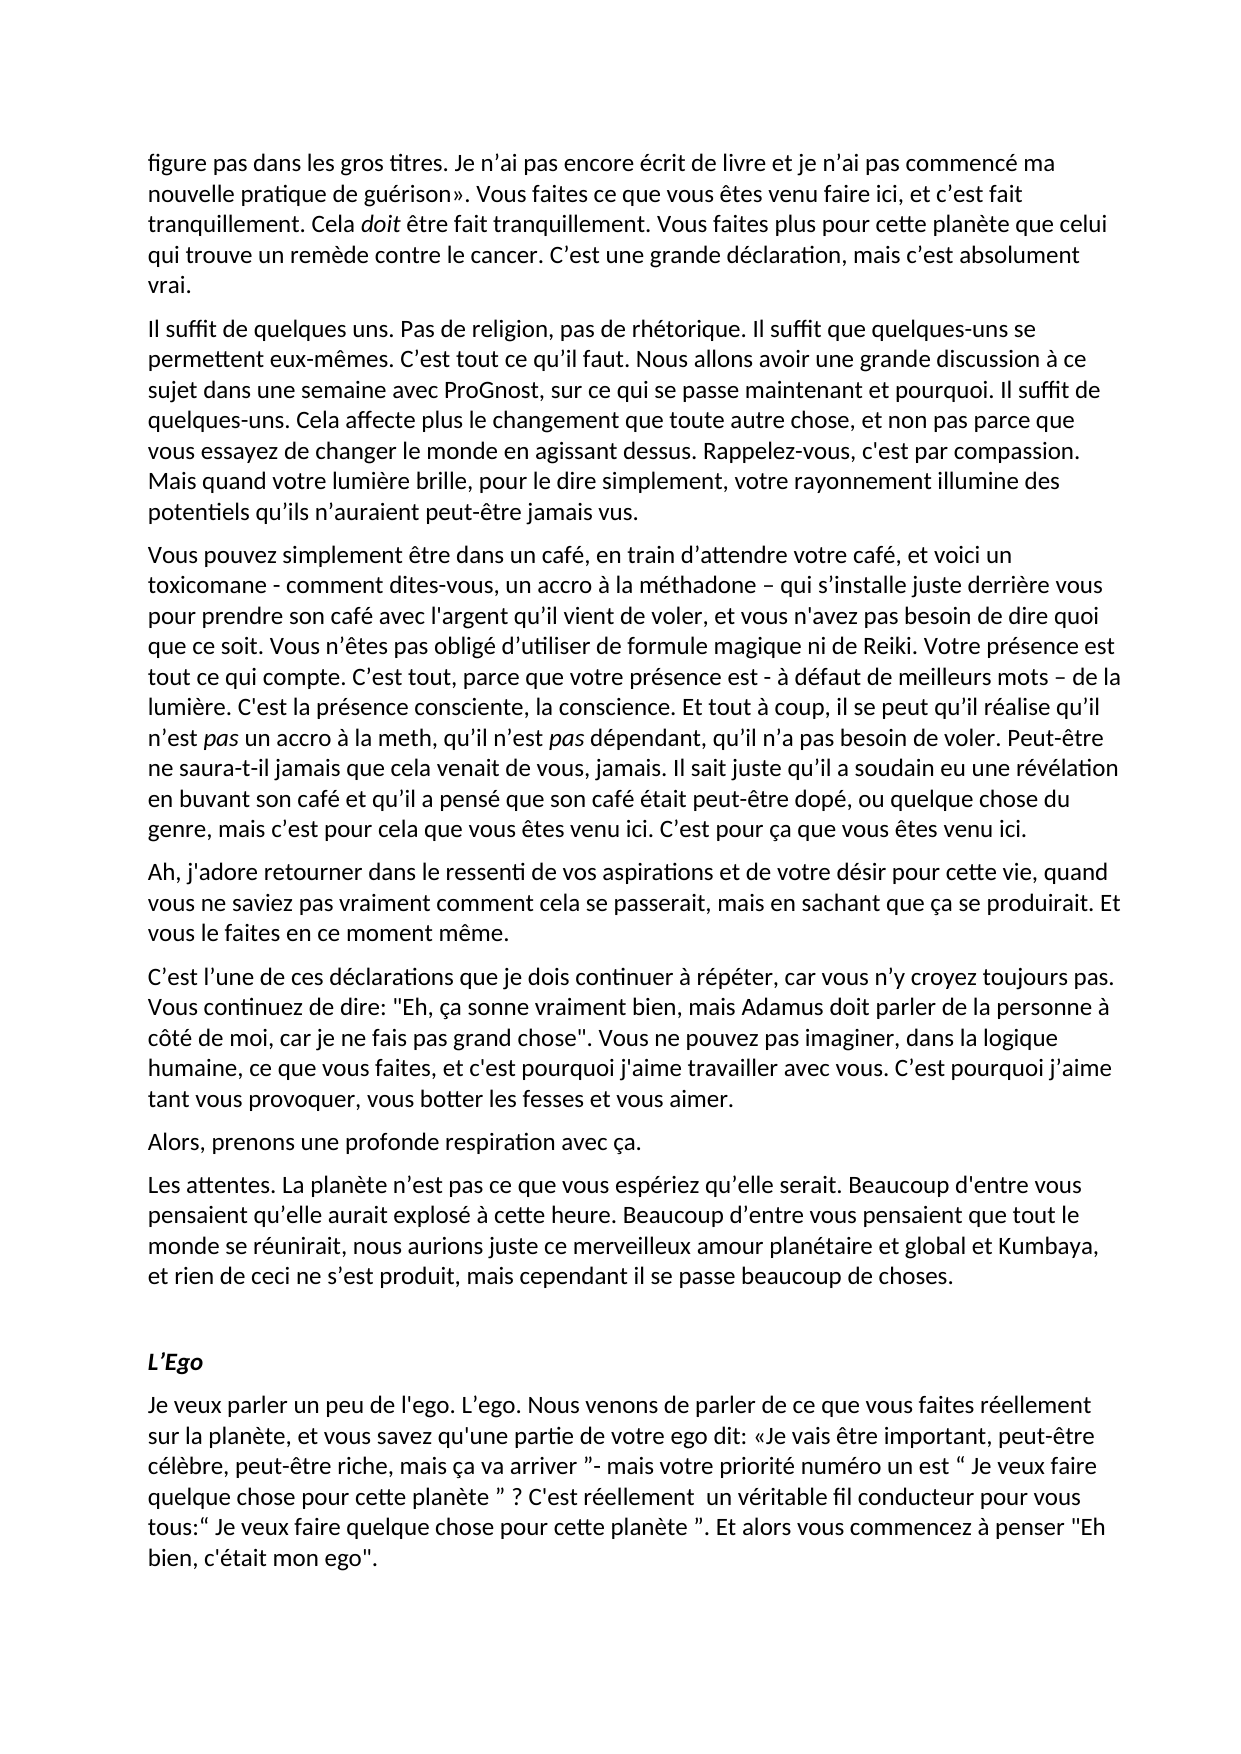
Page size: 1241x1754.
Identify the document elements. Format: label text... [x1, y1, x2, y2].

text C’est l’une de ces déclarations que je dois continuer à répéter, car vous n’y croyez toujours pas. Vous continuez de dire: "Eh, ça sonne vraiment bien, mais Adamus doit parler de la personne à côté de moi, car je ne fais pas grand chose". Vous ne pouvez pas imaginer, dans la logique humaine, ce que vous faites, et c'est pourquoi j'aime travailler avec vous. C’est pourquoi j’aime tant vous provoquer, vous botter les fesses et vous aimer. [148, 961, 1123, 1113]
text L’Ego [148, 1346, 1123, 1377]
text Alors, prenons une profonde respiration avec ça. [148, 1126, 1123, 1156]
text Je veux parler un peu de l'ego. L’ego. Nous venons de parler de ce que vous faites réellement sur la planète, et vous savez qu'une partie de votre ego dit: «Je vais être important, peut-être célèbre, peut-être riche, mais ça va arriver ”- mais votre priorité numéro un est “ Je veux faire quelque chose pour cette planète ” ? C'est réellement un véritable fil conducteur pour vous tous:“ Je veux faire quelque chose pour cette planète ”. Et alors vous commencez à penser "Eh bien, c'était mon ego". [148, 1389, 1123, 1572]
text Il suffit de quelques uns. Pas de religion, pas de rhétorique. Il suffit que quelques-uns se permettent eux-mêmes. C’est tout ce qu’il faut. Nous allons avoir une grande discussion à ce sujet dans une semaine avec ProGnost, sur ce qui se passe maintenant et pourquoi. Il suffit de quelques-uns. Cela affecte plus le changement que toute autre chose, et non pas parce que vous essayez de changer le monde en agissant dessus. Rappelez-vous, c'est par compassion. Mais quand votre lumière brille, pour le dire simplement, votre rayonnement illumine des potentiels qu’ils n’auraient peut-être jamais vus. [148, 313, 1123, 526]
text Les attentes. La planète n’est pas ce que vous espériez qu’elle serait. Beaucoup d'entre vous pensaient qu’elle aurait explosé à cette heure. Beaucoup d’entre vous pensaient que tout le monde se réunirait, nous aurions juste ce merveilleux amour planétaire et global et Kumbaya, et rien de ceci ne s’est produit, mais cependant il se passe beaucoup de choses. [148, 1169, 1123, 1291]
text Vous pouvez simplement être dans un café, en train d’attendre votre café, et voici un toxicomane - comment dites-vous, un accro à la méthadone – qui s’installe juste derrière vous pour prendre son café avec l'argent qu’il vient de voler, et vous n'avez pas besoin de dire quoi que ce soit. Vous n’êtes pas obligé d’utiliser de formule magique ni de Reiki. Votre présence est tout ce qui compte. C’est tout, parce que votre présence est - à défaut de meilleurs mots – de la lumière. C'est la présence consciente, la conscience. Et tout à coup, il se peut qu’il réalise qu’il n’est pas un accro à la meth, qu’il n’est pas dépendant, qu’il n’a pas besoin de voler. Peut-être ne saura-t-il jamais que cela venait de vous, jamais. Il sait juste qu’il a soudain eu une révélation en buvant son café et qu’il a pensé que son café était peut-être dopé, ou quelque chose du genre, mais c’est pour cela que vous êtes venu ici. C’est pour ça que vous êtes venu ici. [148, 539, 1123, 844]
text Ah, j'adore retourner dans le ressenti de vos aspirations et de votre désir pour cette vie, quand vous ne saviez pas vraiment comment cela se passerait, mais en sachant que ça se produirait. Et vous le faites en ce moment même. [148, 857, 1123, 948]
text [148, 148, 1123, 300]
